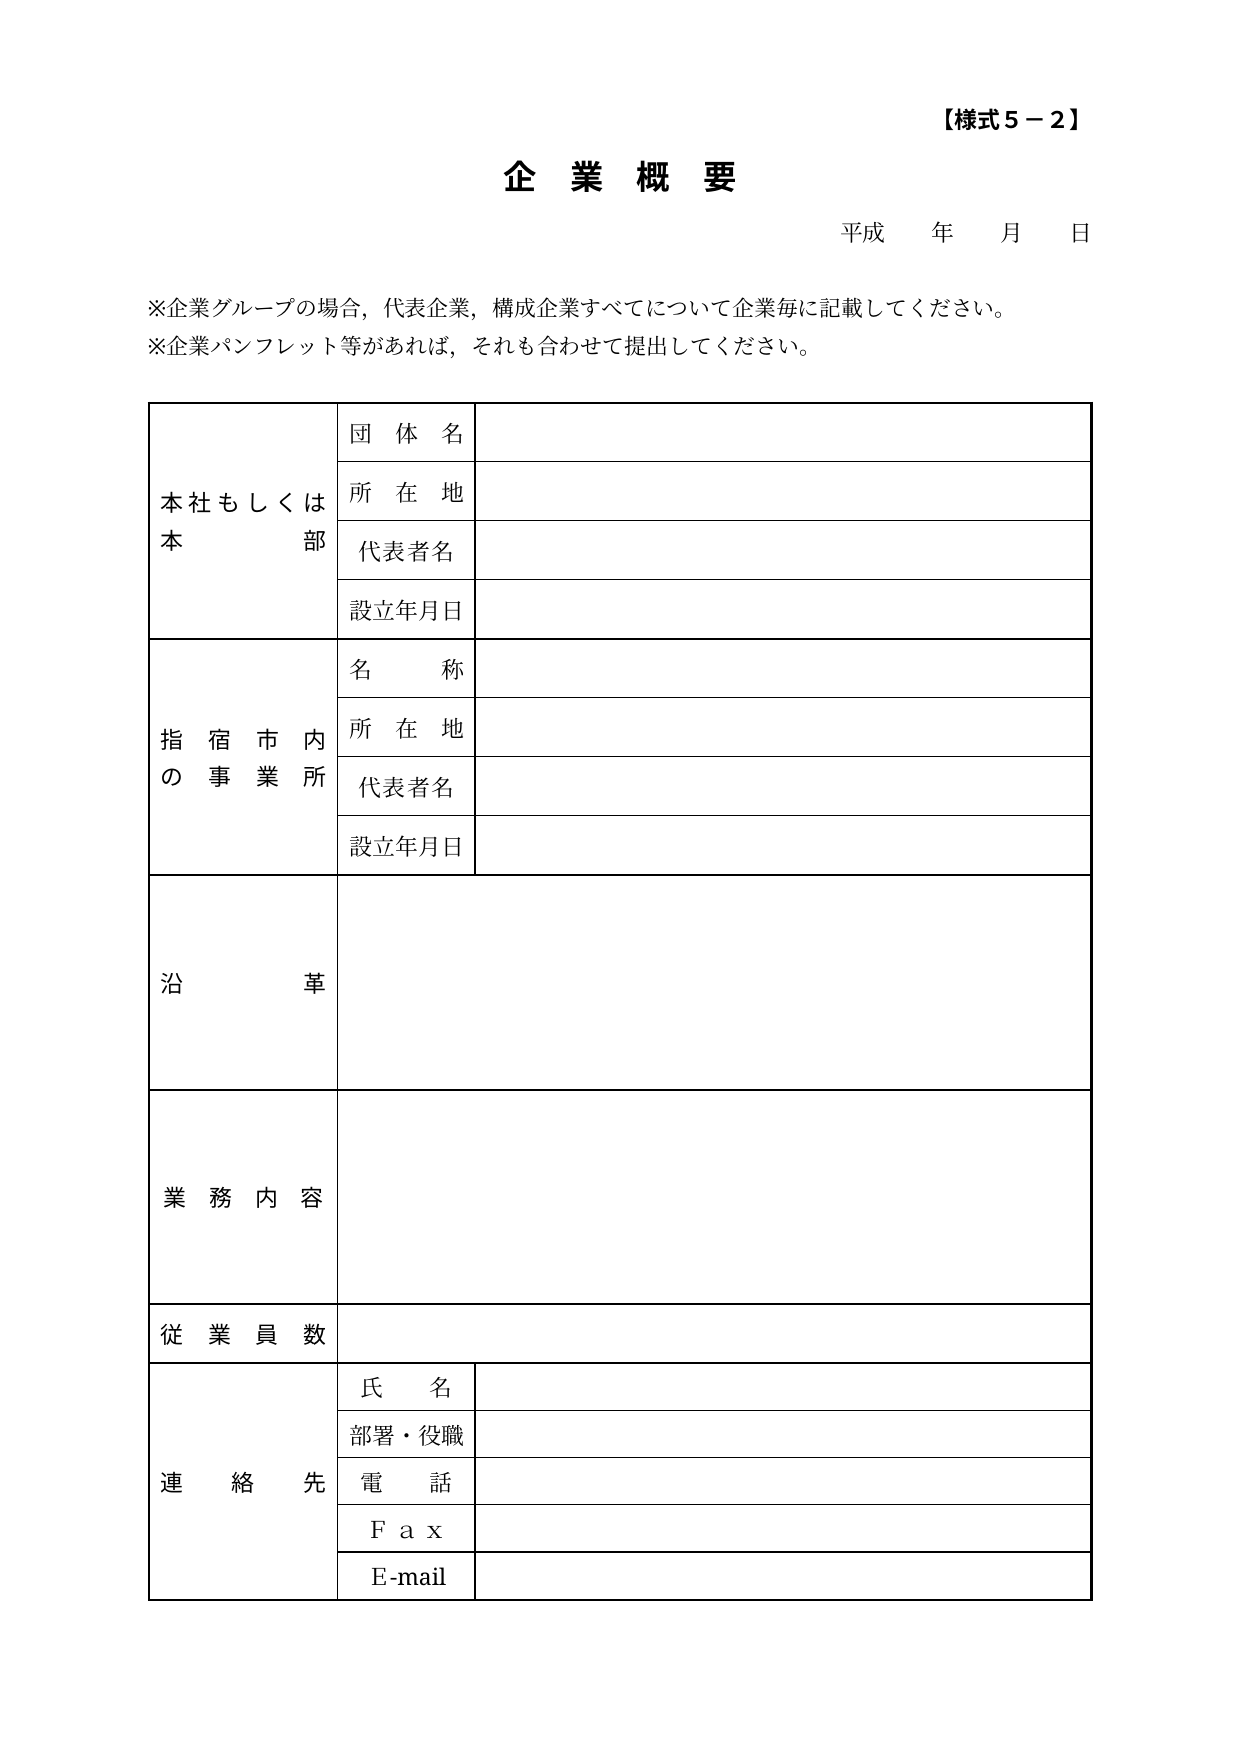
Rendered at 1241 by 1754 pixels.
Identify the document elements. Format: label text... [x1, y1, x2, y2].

table_cell [476, 640, 1090, 697]
table_cell Ｅ-mail [338, 1553, 474, 1599]
table_cell 部署・役職 [338, 1411, 474, 1457]
table_cell 代表者名 [338, 757, 474, 815]
table_cell 沿 革 [150, 876, 337, 1088]
table_cell 名 称 [338, 640, 474, 697]
table_cell [338, 1305, 1090, 1362]
table_cell [476, 580, 1090, 638]
table_cell Ｆ ａ ｘ [338, 1505, 474, 1551]
text ※企業パンフレット等があれば，それも合わせて提出してください。 [148, 326, 1092, 364]
table_cell [476, 757, 1090, 815]
table_cell [476, 521, 1090, 579]
table_cell [338, 876, 1090, 1088]
table_cell 代表者名 [338, 521, 474, 579]
table_cell [476, 462, 1090, 520]
table_cell 連 絡 先 [150, 1364, 337, 1599]
table_cell 所 在 地 [338, 462, 474, 520]
table_header 団 体 名 [338, 404, 474, 461]
text ※企業グループの場合，代表企業，構成企業すべてについて企業毎に記載してください。 [148, 288, 1092, 326]
text 企 業 概 要 [148, 138, 1092, 213]
table_cell 所 在 地 [338, 698, 474, 756]
table_cell 業 務 内 容 [150, 1091, 337, 1303]
table_cell [476, 1364, 1090, 1409]
table_cell 指宿市内 の事業所 [150, 640, 337, 874]
table_cell 設立年月日 [338, 580, 474, 638]
table_header [476, 404, 1090, 461]
table_cell 電 話 [338, 1458, 474, 1504]
table_cell [338, 1091, 1090, 1303]
table_cell [476, 1411, 1090, 1457]
table_cell [476, 1553, 1090, 1599]
table_header 本社もしくは 本部 [150, 404, 337, 638]
table_cell [476, 816, 1090, 874]
text 【様式５－２】 [148, 100, 1092, 138]
table_cell 設立年月日 [338, 816, 474, 874]
table_cell 従 業 員 数 [150, 1305, 337, 1362]
table_cell [476, 1505, 1090, 1551]
table_cell [476, 698, 1090, 756]
table_cell 氏 名 [338, 1364, 474, 1409]
text 平成 年 月 日 [148, 213, 1092, 251]
table_cell [476, 1458, 1090, 1504]
